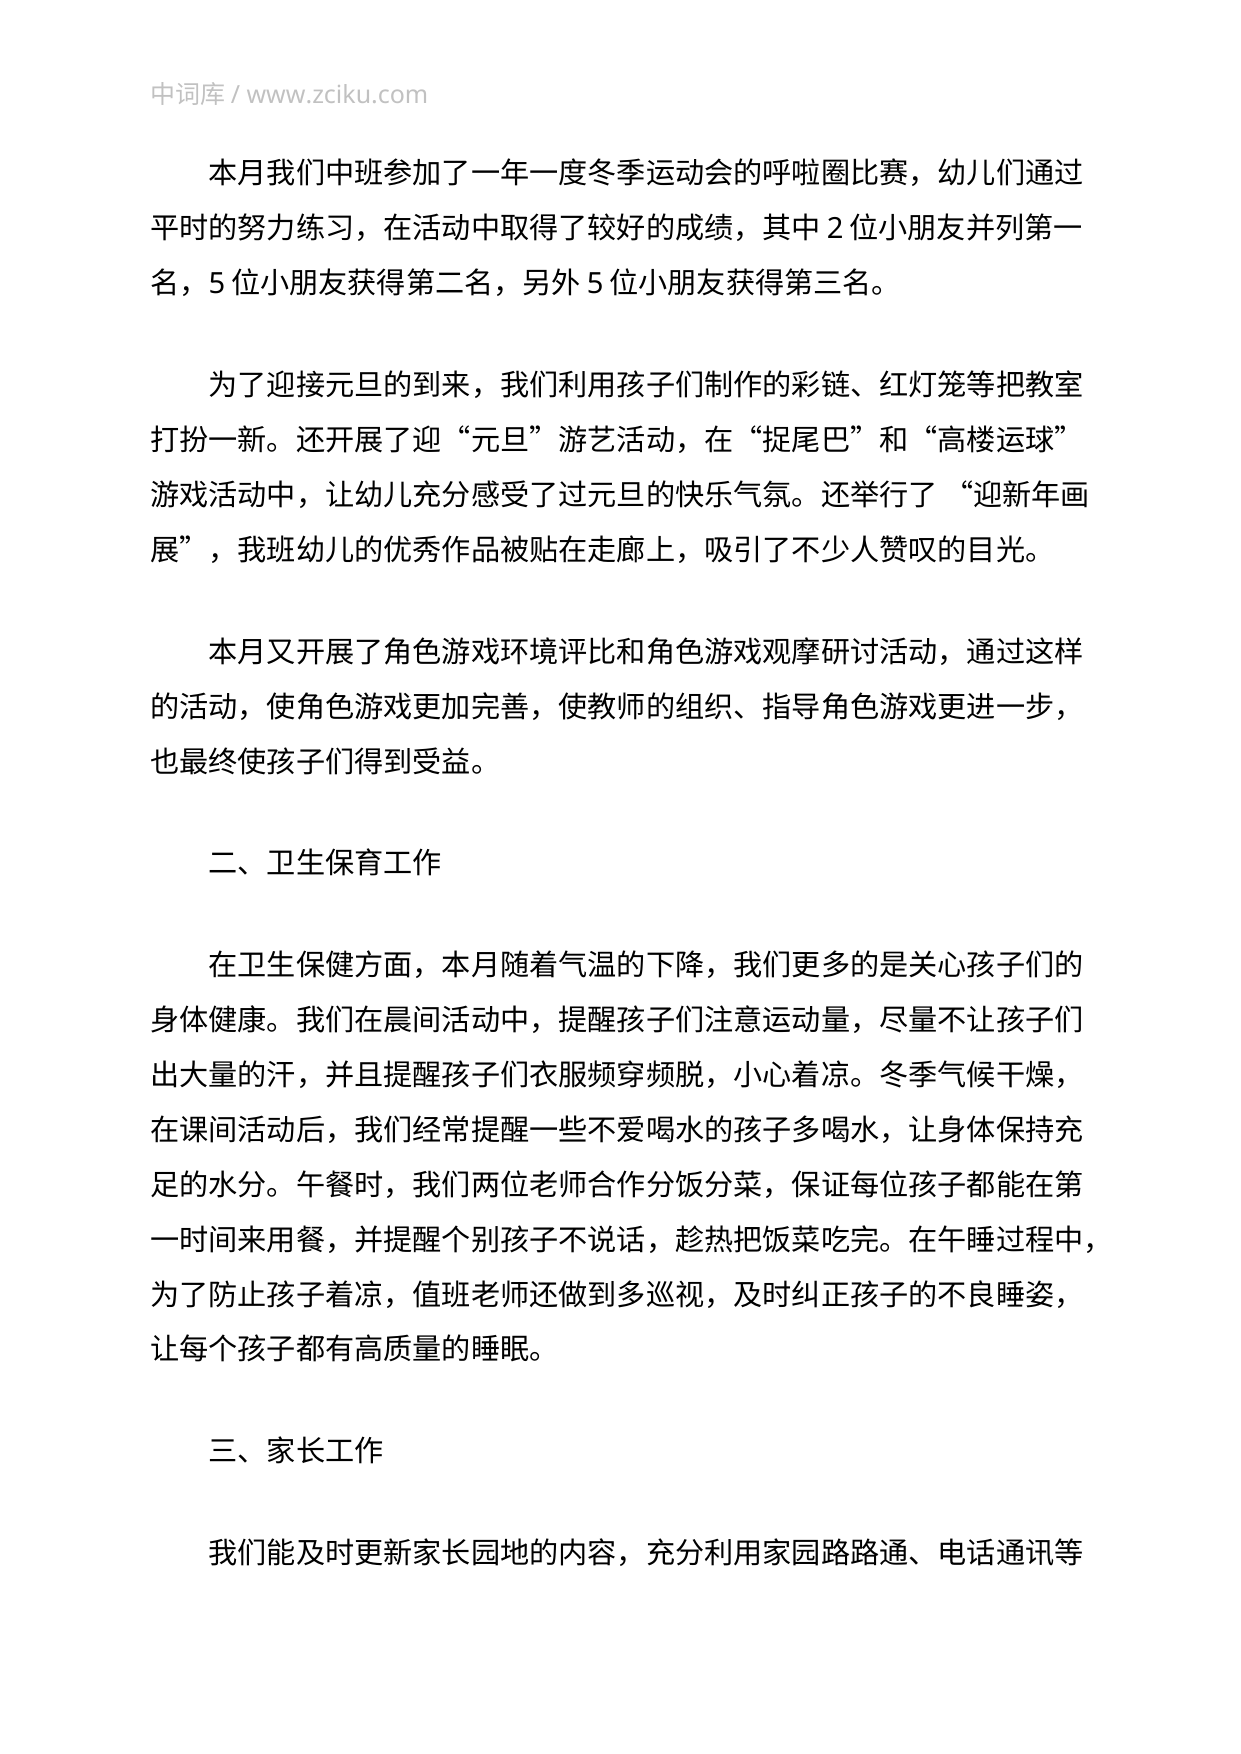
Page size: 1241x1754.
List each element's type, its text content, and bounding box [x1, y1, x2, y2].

text 本月我们中班参加了一年一度冬季运动会的呼啦圈比赛，幼儿们通过平时的努力练习，在活动中取得了较好的成绩，其中2位小朋友并列第一名，5位小朋友获得第二名，另外5位小朋友获得第三名。 [150, 150, 1090, 302]
text 三、家长工作 [150, 1428, 1090, 1470]
text 在卫生保健方面，本月随着气温的下降，我们更多的是关心孩子们的身体健康。我们在晨间活动中，提醒孩子们注意运动量，尽量不让孩子们出大量的汗，并且提醒孩子们衣服频穿频脱，小心着凉。冬季气候干燥，在课间活动后，我们经常提醒一些不爱喝水的孩子多喝水，让身体保持充足的水分。午餐时，我们两位老师合作分饭分菜，保证每位孩子都能在第一时间来用餐，并提醒个别孩子不说话，趁热把饭菜吃完。在午睡过程中，为了防止孩子着凉，值班老师还做到多巡视，及时纠正孩子的不良睡姿，让每个孩子都有高质量的睡眠。 [150, 942, 1090, 1368]
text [150, 1529, 1090, 1572]
text 本月又开展了角色游戏环境评比和角色游戏观摩研讨活动，通过这样的活动，使角色游戏更加完善，使教师的组织、指导角色游戏更进一步，也最终使孩子们得到受益。 [150, 628, 1090, 780]
text 二、卫生保育工作 [150, 840, 1090, 882]
text 为了迎接元旦的到来，我们利用孩子们制作的彩链、红灯笼等把教室打扮一新。还开展了迎“元旦”游艺活动，在“捉尾巴”和“高楼运球”游戏活动中，让幼儿充分感受了过元旦的快乐气氛。还举行了 “迎新年画展”，我班幼儿的优秀作品被贴在走廊上，吸引了不少人赞叹的目光。 [150, 362, 1090, 569]
